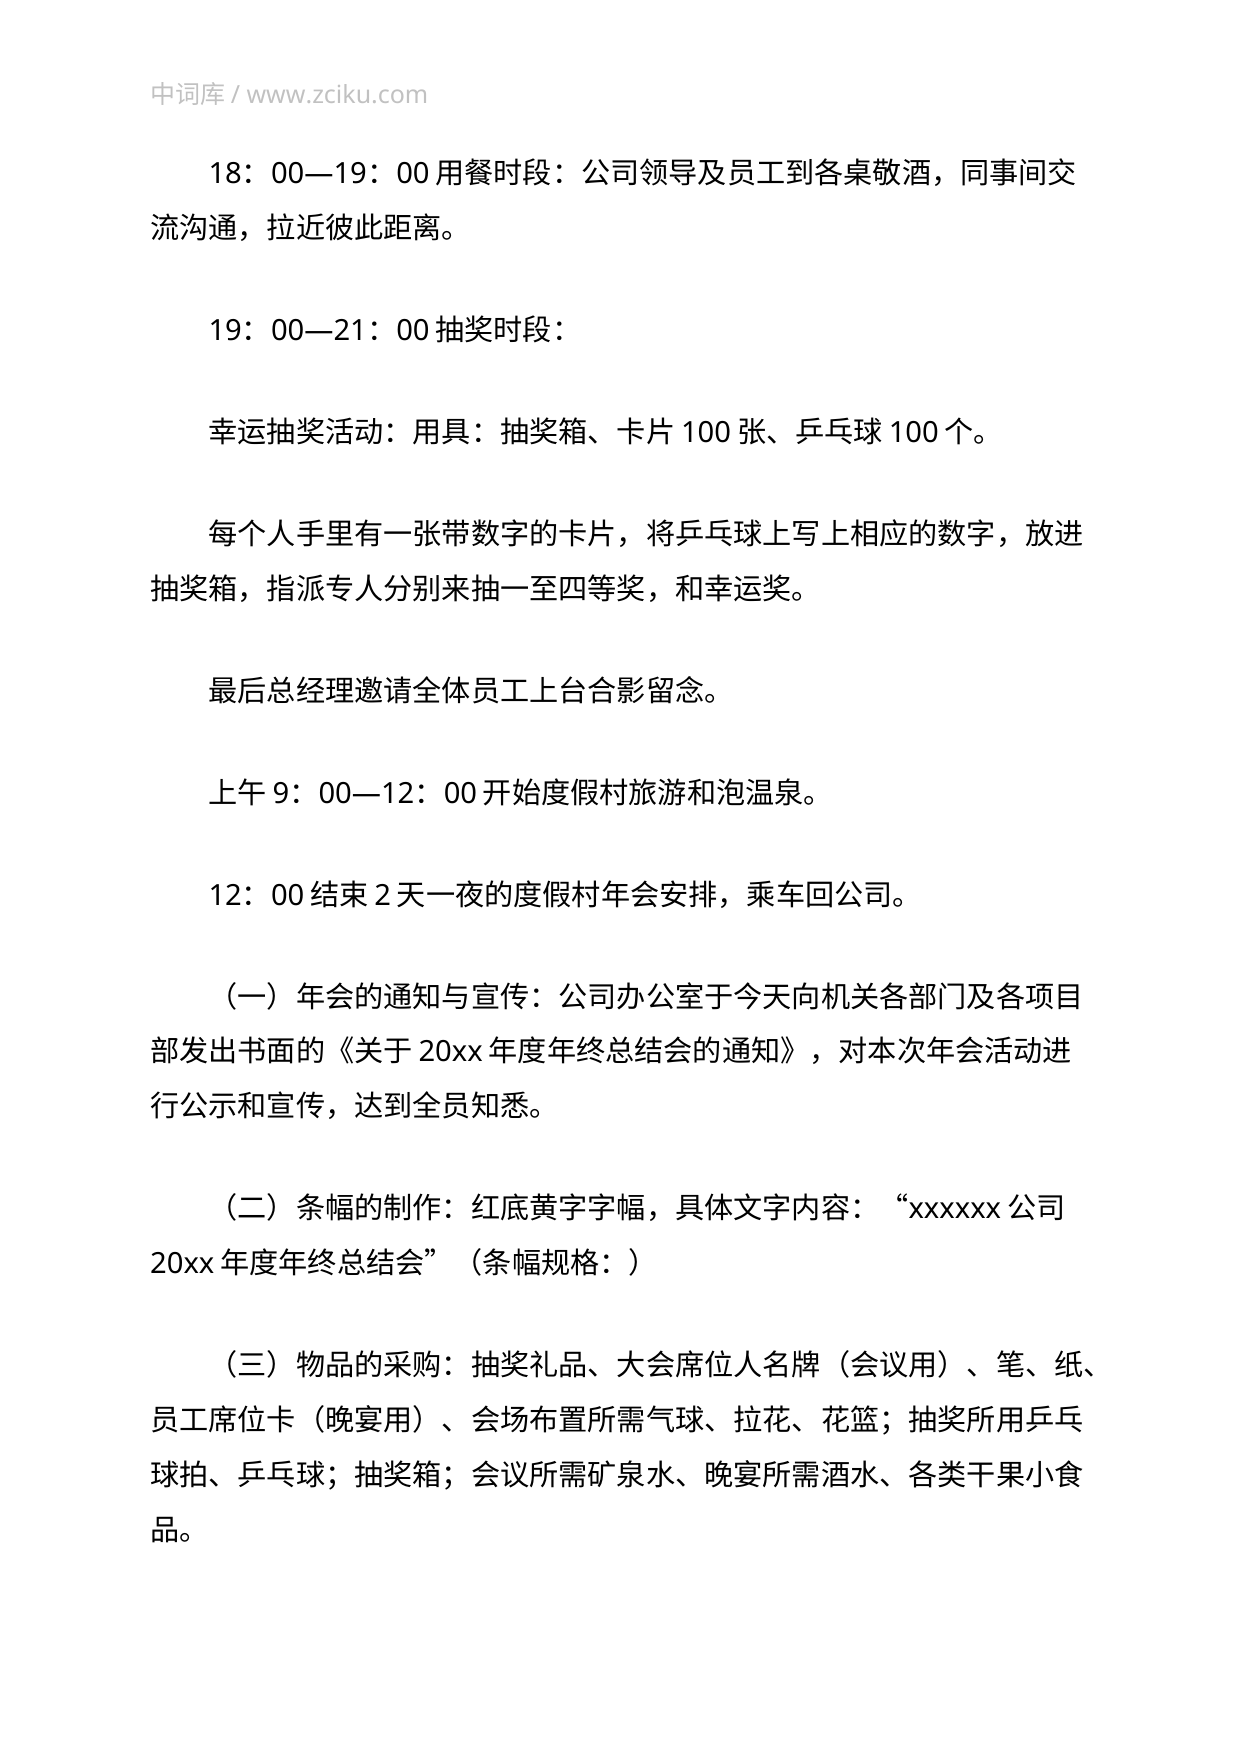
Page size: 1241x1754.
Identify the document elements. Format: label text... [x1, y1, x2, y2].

text 幸运抽奖活动：用具：抽奖箱、卡片100张、乒乓球100个。 [150, 409, 1090, 451]
text 12：00结束2天一夜的度假村年会安排，乘车回公司。 [150, 871, 1090, 913]
text 每个人手里有一张带数字的卡片，将乒乓球上写上相应的数字，放进抽奖箱，指派专人分别来抽一至四等奖，和幸运奖。 [150, 511, 1090, 608]
text （二）条幅的制作：红底黄字字幅，具体文字内容：“xxxxxx公司20xx年度年终总结会”（条幅规格：） [150, 1185, 1090, 1282]
text （一）年会的通知与宣传：公司办公室于今天向机关各部门及各项目部发出书面的《关于20xx年度年终总结会的通知》，对本次年会活动进行公示和宣传，达到全员知悉。 [150, 973, 1090, 1125]
text 最后总经理邀请全体员工上台合影留念。 [150, 667, 1090, 710]
text 上午9：00—12：00开始度假村旅游和泡温泉。 [150, 769, 1090, 812]
text 18：00—19：00用餐时段：公司领导及员工到各桌敬酒，同事间交流沟通，拉近彼此距离。 [150, 150, 1090, 247]
text 19：00—21：00抽奖时段： [150, 307, 1090, 349]
text （三）物品的采购：抽奖礼品、大会席位人名牌（会议用）、笔、纸、员工席位卡（晚宴用）、会场布置所需气球、拉花、花篮；抽奖所用乒乓球拍、乒乓球；抽奖箱；会议所需矿泉水、晚宴所需酒水、各类干果小食品。 [150, 1342, 1090, 1549]
